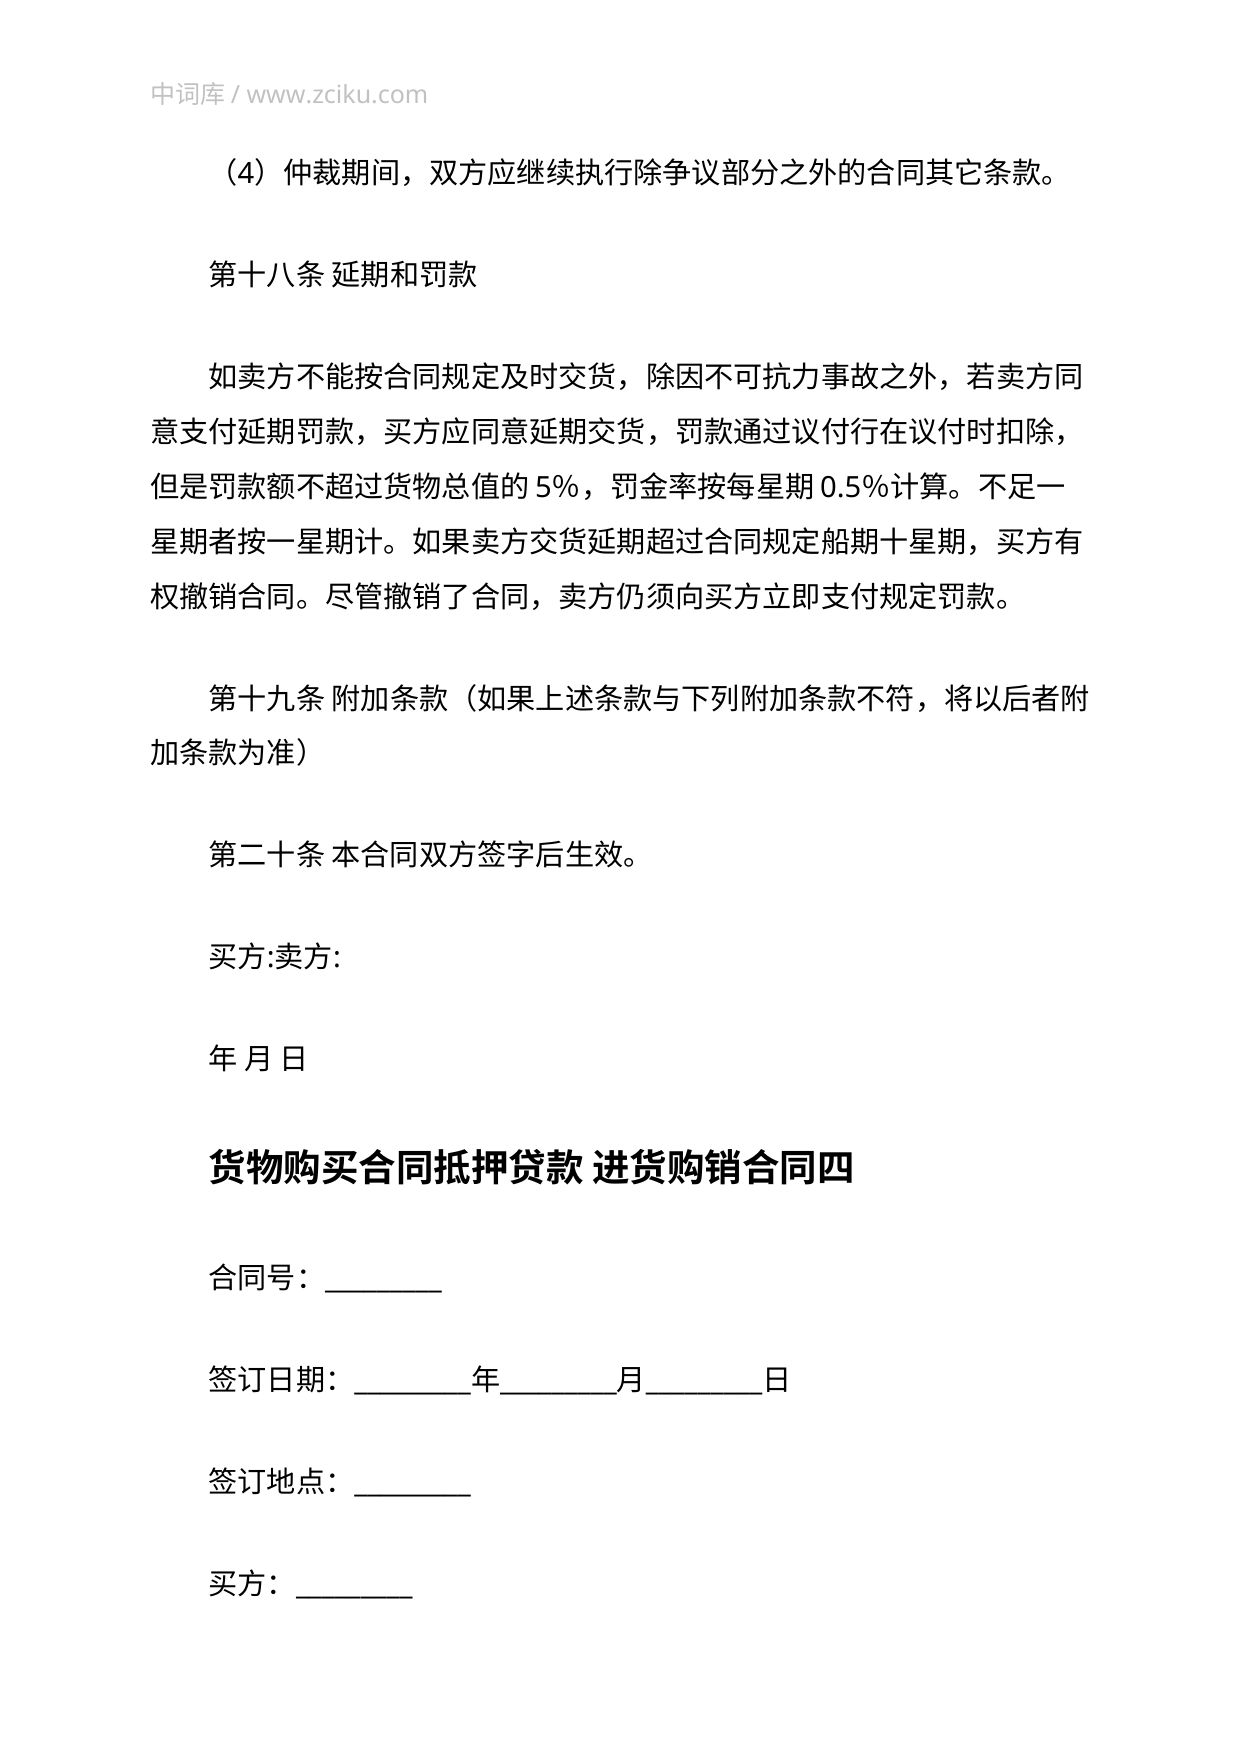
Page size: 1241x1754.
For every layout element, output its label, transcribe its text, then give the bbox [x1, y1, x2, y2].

text 第十九条 附加条款（如果上述条款与下列附加条款不符，将以后者附加条款为准） [150, 675, 1090, 772]
text 合同号：_________ [150, 1255, 1090, 1297]
text 第二十条 本合同双方签字后生效。 [150, 832, 1090, 874]
text 签订日期：_________年_________月_________日 [150, 1357, 1090, 1399]
text 买方：_________ [150, 1561, 1090, 1603]
text （4）仲裁期间，双方应继续执行除争议部分之外的合同其它条款。 [150, 150, 1090, 192]
text 如卖方不能按合同规定及时交货，除因不可抗力事故之外，若卖方同意支付延期罚款，买方应同意延期交货，罚款通过议付行在议付时扣除，但是罚款额不超过货物总值的5％，罚金率按每星期0.5％计算。不足一星期者按一星期计。如果卖方交货延期超过合同规定船期十星期，买方有权撤销合同。尽管撤销了合同，卖方仍须向买方立即支付规定罚款。 [150, 354, 1090, 616]
text 签订地点：_________ [150, 1459, 1090, 1501]
text 买方:卖方: [150, 934, 1090, 976]
text 年 月 日 [150, 1036, 1090, 1078]
text 货物购买合同抵押贷款 进货购销合同四 [150, 1137, 1090, 1192]
text 第十八条 延期和罚款 [150, 252, 1090, 294]
